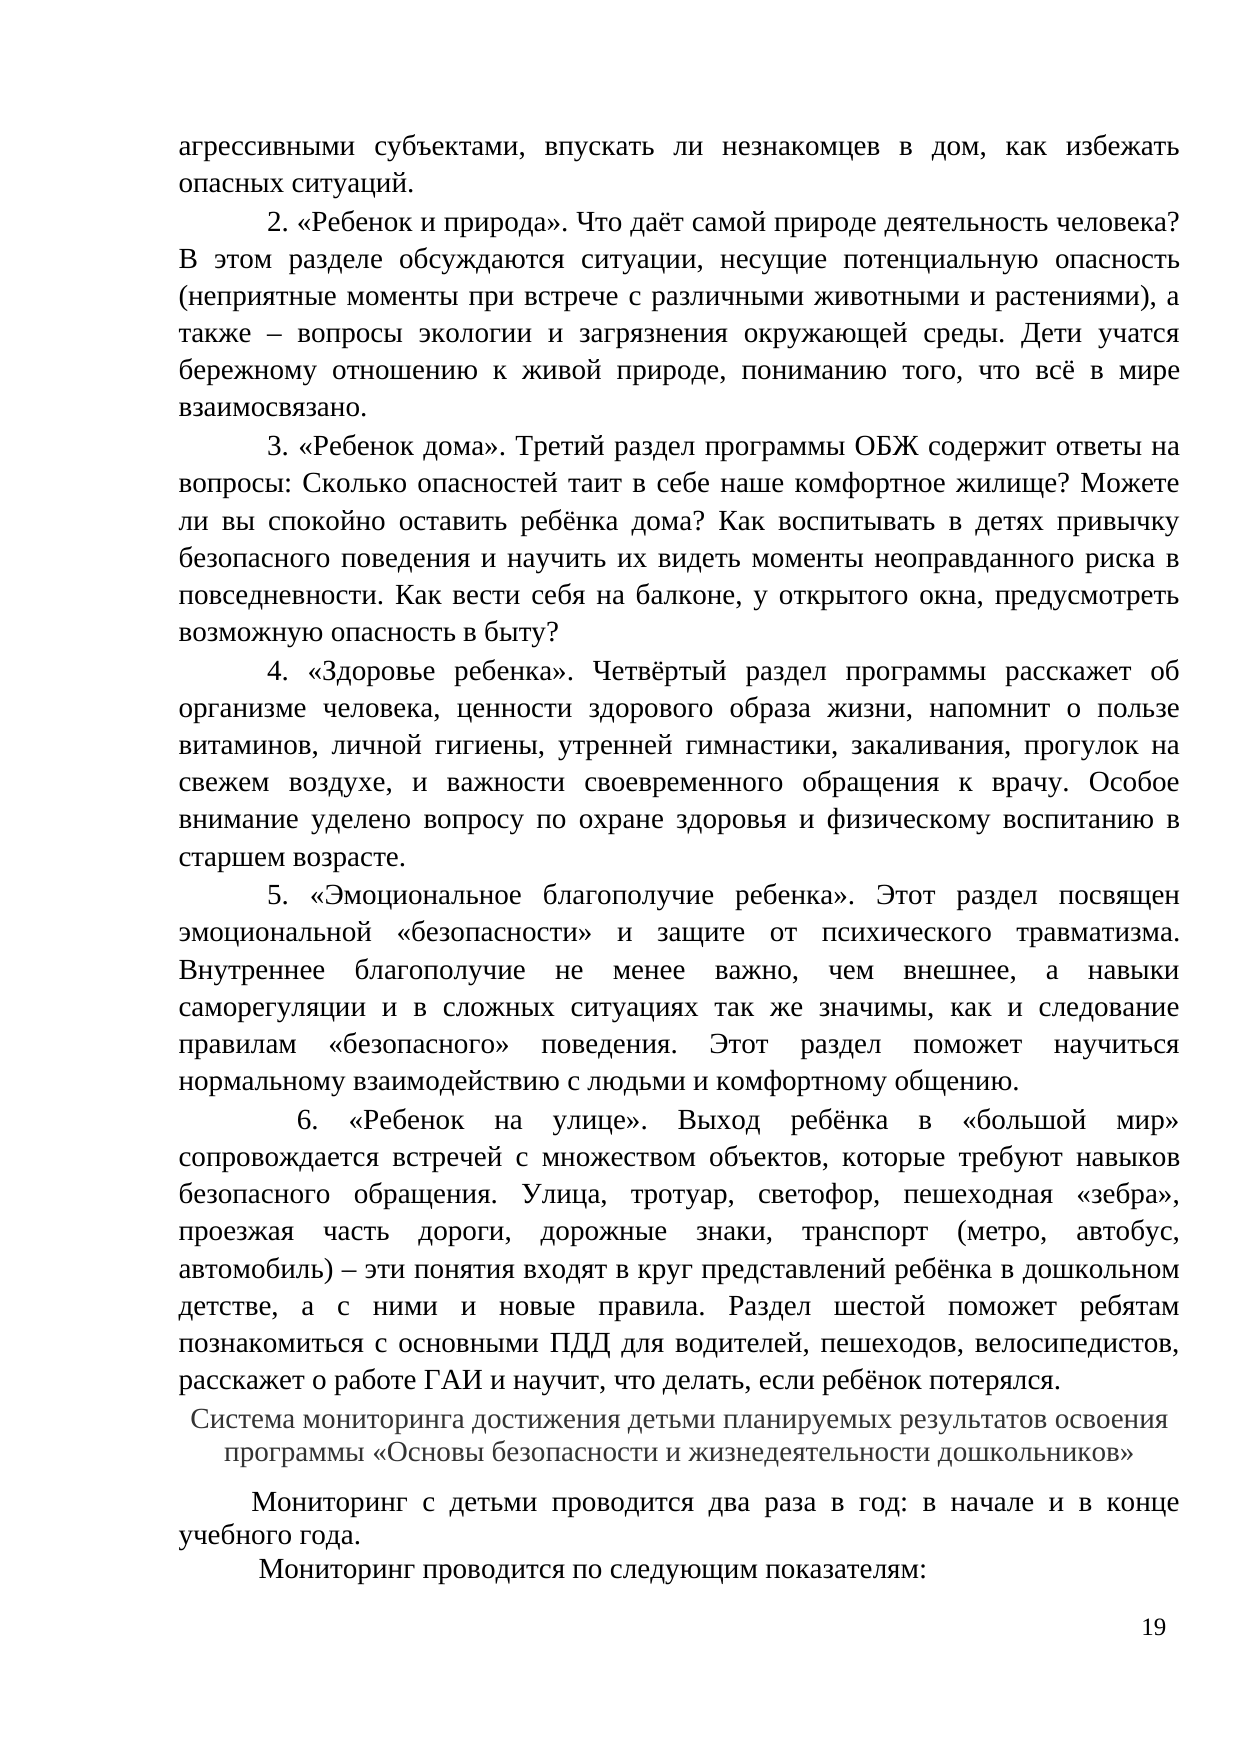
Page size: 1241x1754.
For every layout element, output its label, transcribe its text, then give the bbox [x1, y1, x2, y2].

text Система мониторинга достижения детьми планируемых результатов освоения программы «Основы безопасности и жизнедеятельности дошкольников» [177, 1401, 1181, 1468]
text 2. «Ребенок и природа». Что даёт самой природе деятельность человека? В этом разделе обсуждаются ситуации, несущие потенциальную опасность (неприятные моменты при встрече с различными животными и растениями), а также – вопросы экологии и загрязнения окружающей среды. Дети учатся бережному отношению к живой природе, пониманию того, что всё в мире взаимосвязано. [178, 204, 1181, 423]
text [178, 128, 1181, 198]
text Мониторинг проводится по следующим показателям: [178, 1551, 1181, 1584]
text 6. «Ребенок на улице». Выход ребёнка в «большой мир» сопровождается встречей с множеством объектов, которые требуют навыков безопасного обращения. Улица, тротуар, светофор, пешеходная «зебра», проезжая часть дороги, дорожные знаки, транспорт (метро, автобус, автомобиль) – эти понятия входят в круг представлений ребёнка в дошкольном детстве, а с ними и новые правила. Раздел шестой поможет ребятам познакомиться с основными ПДД для водителей, пешеходов, велосипедистов, расскажет о работе ГАИ и научит, что делать, если ребёнок потерялся. [178, 1102, 1181, 1396]
text 4. «Здоровье ребенка». Четвёртый раздел программы расскажет об организме человека, ценности здорового образа жизни, напомнит о пользе витаминов, личной гигиены, утренней гимнастики, закаливания, прогулок на свежем воздухе, и важности своевременного обращения к врачу. Особое внимание уделено вопросу по охране здоровья и физическому воспитанию в старшем возрасте. [178, 653, 1181, 872]
text 3. «Ребенок дома». Третий раздел программы ОБЖ содержит ответы на вопросы: Сколько опасностей таит в себе наше комфортное жилище? Можете ли вы спокойно оставить ребёнка дома? Как воспитывать в детях привычку безопасного поведения и научить их видеть моменты неоправданного риска в повседневности. Как вести себя на балконе, у открытого окна, предусмотреть возможную опасность в быту? [178, 428, 1181, 648]
text 5. «Эмоциональное благополучие ребенка». Этот раздел посвящен эмоциональной «безопасности» и защите от психического травматизма. Внутреннее благополучие не менее важно, чем внешнее, а навыки саморегуляции и в сложных ситуациях так же значимы, как и следование правилам «безопасного» поведения. Этот раздел поможет научиться нормальному взаимодействию с людьми и комфортному общению. [178, 877, 1181, 1097]
text Мониторинг с детьми проводится два раза в год: в начале и в конце учебного года. [178, 1484, 1181, 1551]
